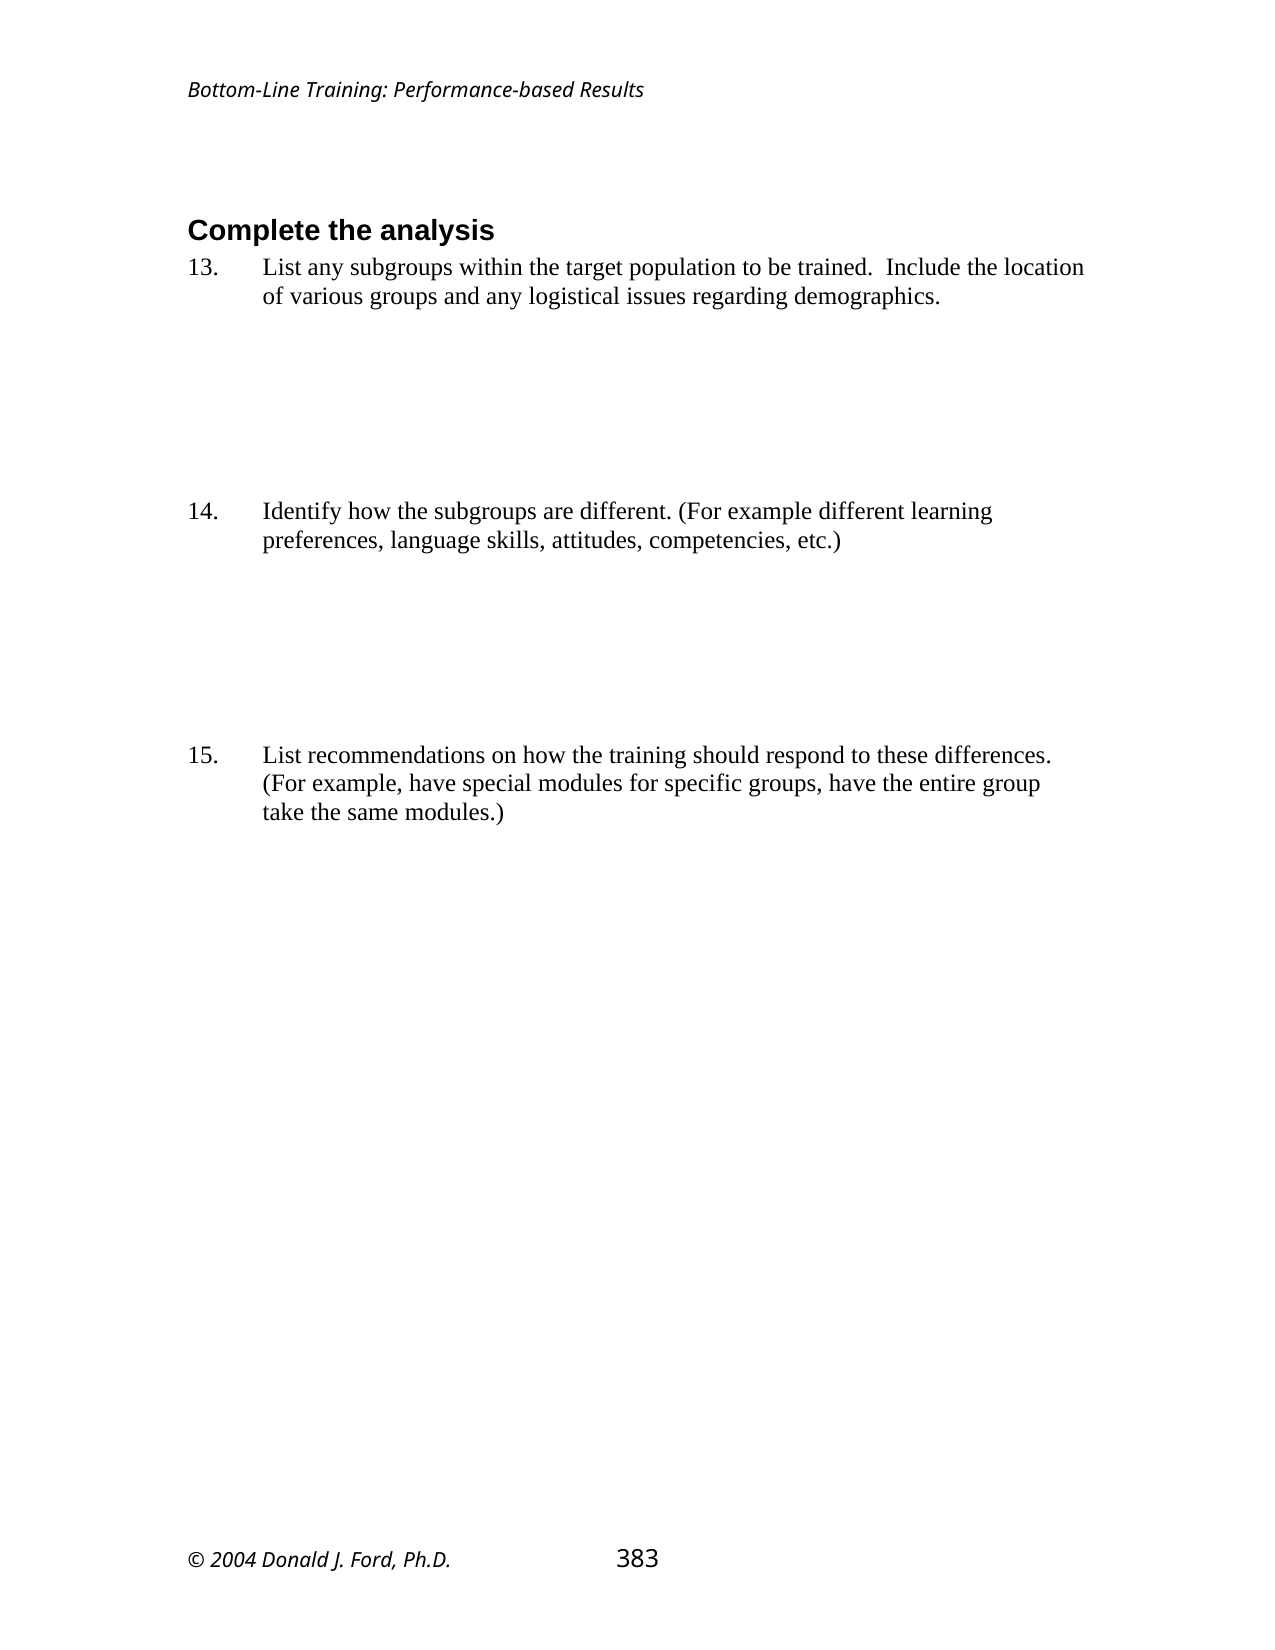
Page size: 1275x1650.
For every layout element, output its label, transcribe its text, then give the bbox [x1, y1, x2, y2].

subtitle Complete the analysis [187, 212, 1087, 246]
text 15. List recommendations on how the training should respond to these differences. (For example, have special modules for specific groups, have the entire group take the same modules.) [187, 740, 1087, 826]
text 13. List any subgroups within the target population to be trained. Include the location of various groups and any logistical issues regarding demographics. [187, 252, 1087, 310]
text 14. Identify how the subgroups are different. (For example different learning preferences, language skills, attitudes, competencies, etc.) [187, 496, 1087, 553]
